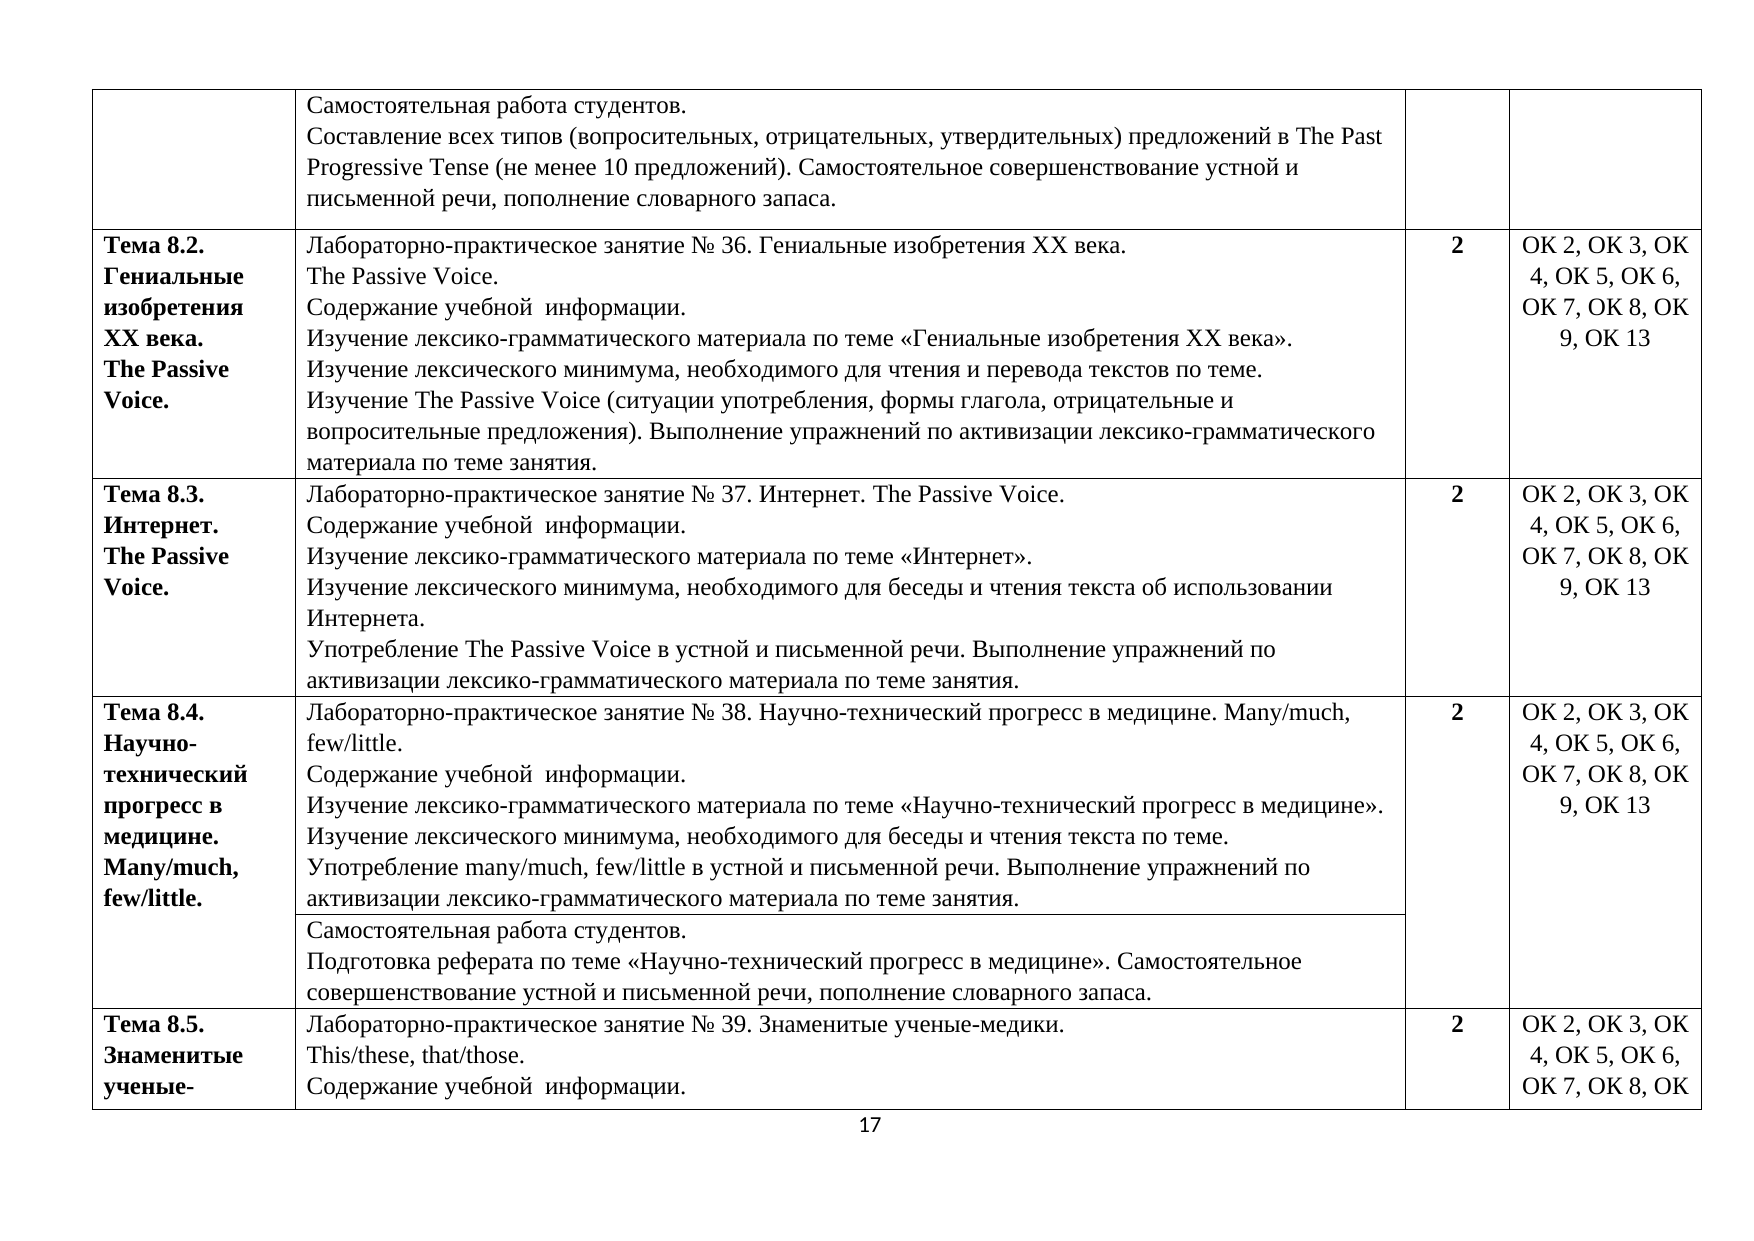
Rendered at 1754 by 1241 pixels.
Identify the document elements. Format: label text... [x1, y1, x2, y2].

table_cell 2 [1406, 1009, 1509, 1109]
table_cell 2 [1406, 479, 1509, 696]
table_cell Лабораторно-практическое занятие № 38. Научно-технический прогресс в медицине. Many/much, few/little. Содержание учебной информации. Изучение лексико-грамматического материала по теме «Научно-технический прогресс в медицине». Изучение лексического минимума, необходимого для беседы и чтения текста по теме. Употребление many/much, few/little в устной и письменной речи. Выполнение упражнений по активизации лексико-грамматического материала по теме занятия. [296, 697, 1405, 914]
table_cell Тема 8.2. Гениальные изобретения XX века. The Passive Voice. [93, 230, 295, 478]
table_cell Самостоятельная работа студентов. Подготовка реферата по теме «Научно-технический прогресс в медицине». Самостоятельное совершенствование устной и письменной речи, пополнение словарного запаса. [296, 915, 1405, 1008]
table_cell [1510, 90, 1701, 229]
table_cell ОК 2, ОК 3, ОК 4, ОК 5, ОК 6, ОК 7, ОК 8, ОК 9, ОК 13 [1510, 697, 1701, 1008]
table_cell 2 [1406, 230, 1509, 478]
table_cell Тема 8.3. Интернет. The Passive Voice. [93, 479, 295, 696]
table_cell Самостоятельная работа студентов. Составление всех типов (вопросительных, отрицательных, утвердительных) предложений в The Past Progressive Tense (не менее 10 предложений). Самостоятельное совершенствование устной и письменной речи, пополнение словарного запаса. [296, 90, 1405, 229]
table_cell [93, 90, 295, 229]
table_cell ОК 2, ОК 3, ОК 4, ОК 5, ОК 6, ОК 7, ОК 8, ОК 9, ОК 13 [1510, 479, 1701, 696]
table_cell Тема 8.4. Научно-технический прогресс в медицине. Many/much, few/little. [93, 697, 295, 1008]
table_cell 2 [1406, 90, 1509, 229]
table_cell Лабораторно-практическое занятие № 36. Гениальные изобретения XX века. The Passive Voice. Содержание учебной информации. Изучение лексико-грамматического материала по теме «Гениальные изобретения XX века». Изучение лексического минимума, необходимого для чтения и перевода текстов по теме. Изучение The Passive Voice (ситуации употребления, формы глагола, отрицательные и вопросительные предложения). Выполнение упражнений по активизации лексико-грамматического материала по теме занятия. [296, 230, 1405, 478]
table_cell 2 [1406, 697, 1509, 1008]
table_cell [296, 1009, 1405, 1109]
table_cell Лабораторно-практическое занятие № 37. Интернет. The Passive Voice. Содержание учебной информации. Изучение лексико-грамматического материала по теме «Интернет». Изучение лексического минимума, необходимого для беседы и чтения текста об использовании Интернета. Употребление The Passive Voice в устной и письменной речи. Выполнение упражнений по активизации лексико-грамматического материала по теме занятия. [296, 479, 1405, 696]
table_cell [93, 1009, 295, 1109]
table_cell ОК 2, ОК 3, ОК 4, ОК 5, ОК 6, ОК 7, ОК 8, ОК 9, ОК 13 [1510, 230, 1701, 478]
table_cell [1510, 1009, 1701, 1109]
